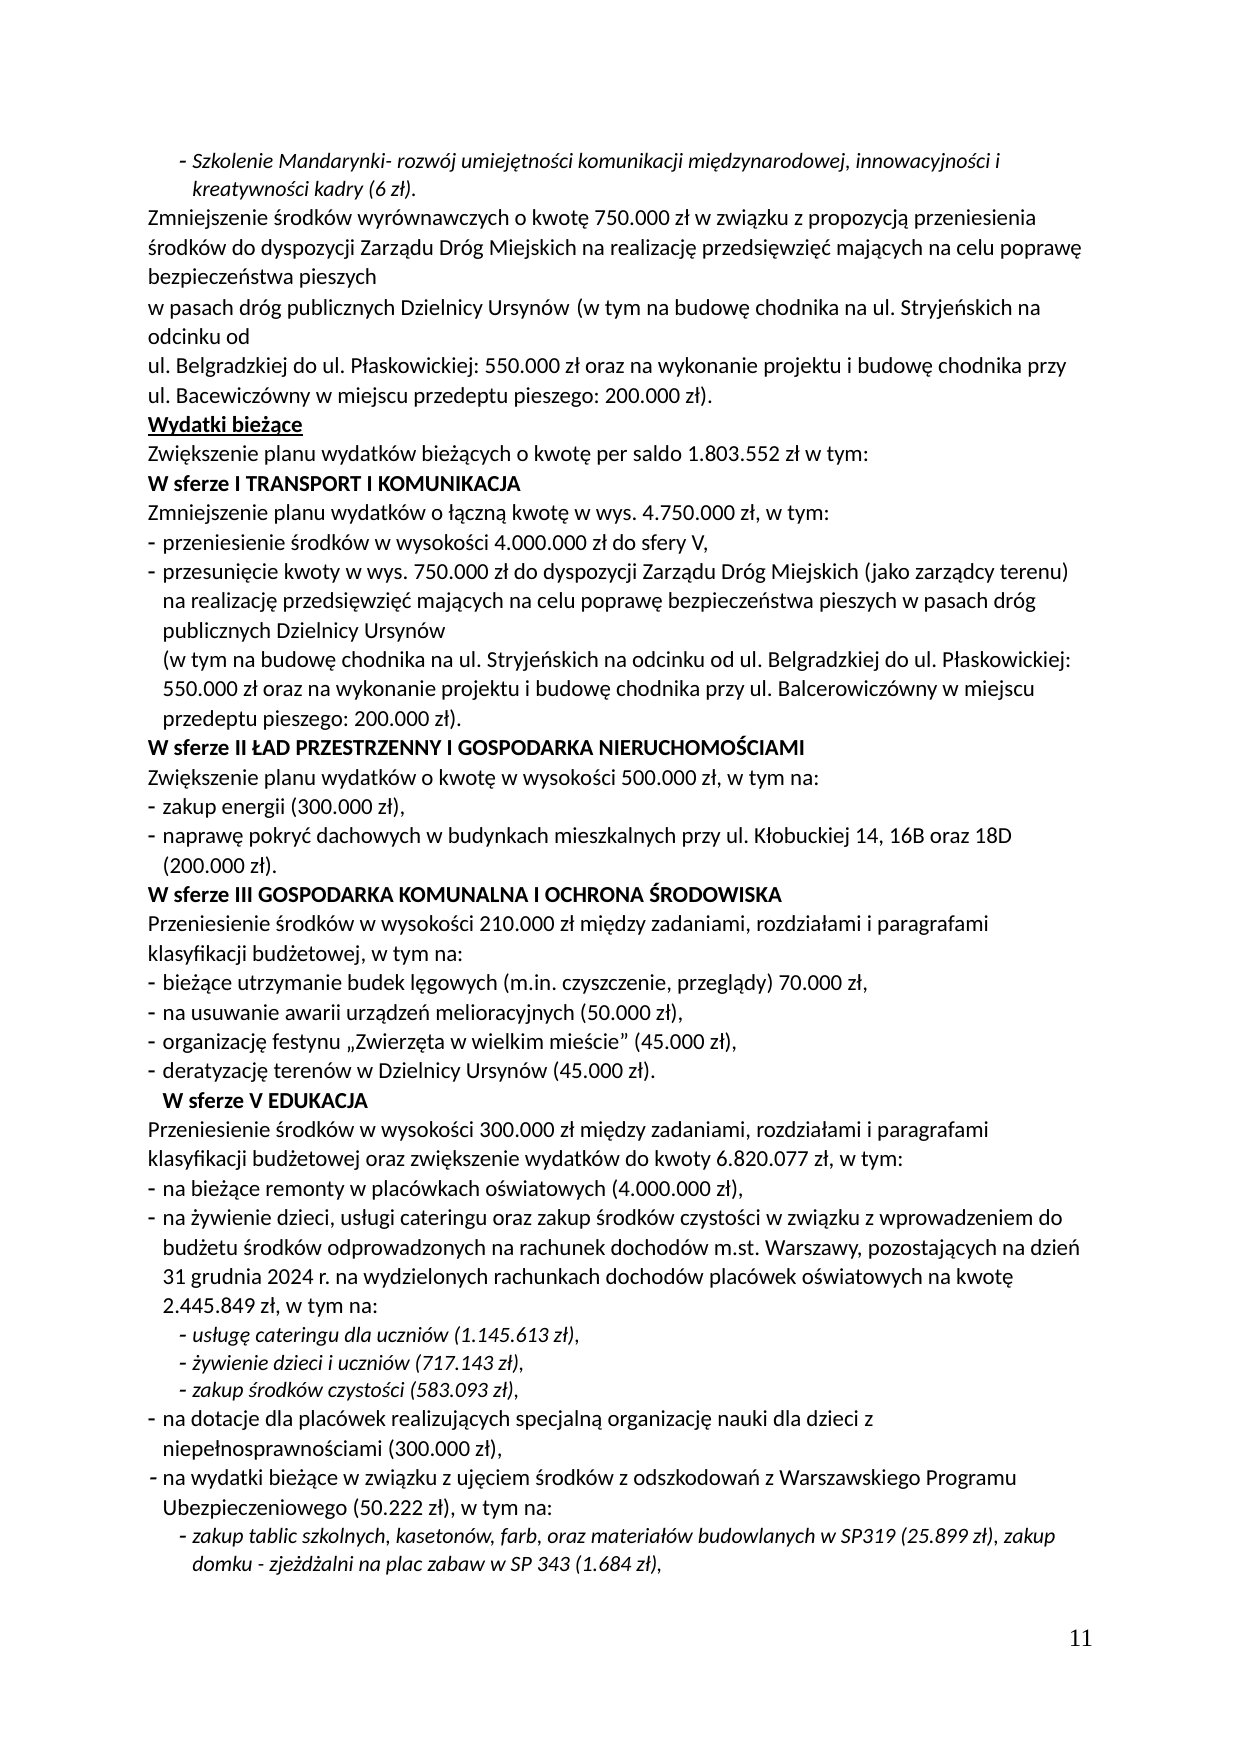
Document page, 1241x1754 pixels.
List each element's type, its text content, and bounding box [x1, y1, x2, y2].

text Zmniejszenie środków wyrównawczych o kwotę 750.000 zł w związku z propozycją przeniesienia środków do dyspozycji Zarządu Dróg Miejskich na realizację przedsięwzięć mających na celu poprawę bezpieczeństwa pieszych w pasach dróg publicznych Dzielnicy Ursynów (w tym na budowę chodnika na ul. Stryjeńskich na odcinku od ul. Belgradzkiej do ul. Płaskowickiej: 550.000 zł oraz na wykonanie projektu i budowę chodnika przy ul. Bacewiczówny w miejscu przedeptu pieszego: 200.000 zł). [148, 203, 1093, 409]
list na wydatki bieżące w związku z ujęciem środków z odszkodowań z Warszawskiego Programu Ubezpieczeniowego (50.222 zł), w tym na: [148, 1463, 1093, 1521]
list zakup tablic szkolnych, kasetonów, farb, oraz materiałów budowlanych w SP319 (25.899 zł), zakup domku - zjeżdżalni na plac zabaw w SP 343 (1.684 zł), [177, 1522, 1093, 1577]
list na dotacje dla placówek realizujących specjalną organizację nauki dla dzieci z niepełnosprawnościami (300.000 zł), [148, 1404, 1093, 1462]
list deratyzację terenów w Dzielnicy Ursynów (45.000 zł). [148, 1056, 1093, 1084]
text Zwiększenie planu wydatków bieżących o kwotę per saldo 1.803.552 zł w tym: [148, 439, 1093, 467]
list przesunięcie kwoty w wys. 750.000 zł do dyspozycji Zarządu Dróg Miejskich (jako zarządcy terenu) na realizację przedsięwzięć mających na celu poprawę bezpieczeństwa pieszych w pasach dróg publicznych Dzielnicy Ursynów (w tym na budowę chodnika na ul. Stryjeńskich na odcinku od ul. Belgradzkiej do ul. Płaskowickiej: 550.000 zł oraz na wykonanie projektu i budowę chodnika przy ul. Balcerowiczówny w miejscu przedeptu pieszego: 200.000 zł). [148, 557, 1093, 732]
list W sferze V EDUKACJA [162, 1086, 1093, 1114]
list przeniesienie środków w wysokości 4.000.000 zł do sfery V, [148, 528, 1093, 556]
list na usuwanie awarii urządzeń melioracyjnych (50.000 zł), [148, 998, 1093, 1026]
list organizację festynu „Zwierzęta w wielkim mieście” (45.000 zł), [148, 1027, 1093, 1055]
text Przeniesienie środków w wysokości 300.000 zł między zadaniami, rozdziałami i paragrafami klasyfikacji budżetowej oraz zwiększenie wydatków do kwoty 6.820.077 zł, w tym: [148, 1115, 1093, 1172]
text W sferze I TRANSPORT I KOMUNIKACJA [148, 469, 1093, 497]
list zakup energii (300.000 zł), [148, 792, 1093, 820]
text W sferze II ŁAD PRZESTRZENNY I GOSPODARKA NIERUCHOMOŚCIAMI [148, 733, 1093, 761]
list usługę cateringu dla uczniów (1.145.613 zł), [177, 1321, 1093, 1347]
text Zwiększenie planu wydatków o kwotę w wysokości 500.000 zł, w tym na: [148, 763, 1093, 791]
list zakup środków czystości (583.093 zł), [177, 1377, 1093, 1403]
list na bieżące remonty w placówkach oświatowych (4.000.000 zł), [148, 1174, 1093, 1202]
text W sferze III GOSPODARKA KOMUNALNA I OCHRONA ŚRODOWISKA [148, 880, 1093, 908]
text Zmniejszenie planu wydatków o łączną kwotę w wys. 4.750.000 zł, w tym: [148, 498, 1093, 526]
list Szkolenie Mandarynki- rozwój umiejętności komunikacji międzynarodowej, innowacyjności i kreatywności kadry (6 zł). [177, 148, 1093, 202]
list bieżące utrzymanie budek lęgowych (m.in. czyszczenie, przeglądy) 70.000 zł, [148, 968, 1093, 996]
list naprawę pokryć dachowych w budynkach mieszkalnych przy ul. Kłobuckiej 14, 16B oraz 18D (200.000 zł). [148, 821, 1093, 879]
text Przeniesienie środków w wysokości 210.000 zł między zadaniami, rozdziałami i paragrafami klasyfikacji budżetowej, w tym na: [148, 909, 1093, 967]
text Wydatki bieżące [148, 410, 1093, 438]
list na żywienie dzieci, usługi cateringu oraz zakup środków czystości w związku z wprowadzeniem do budżetu środków odprowadzonych na rachunek dochodów m.st. Warszawy, pozostających na dzień 31 grudnia 2024 r. na wydzielonych rachunkach dochodów placówek oświatowych na kwotę 2.445.849 zł, w tym na: [148, 1203, 1093, 1319]
list żywienie dzieci i uczniów (717.143 zł), [177, 1349, 1093, 1375]
